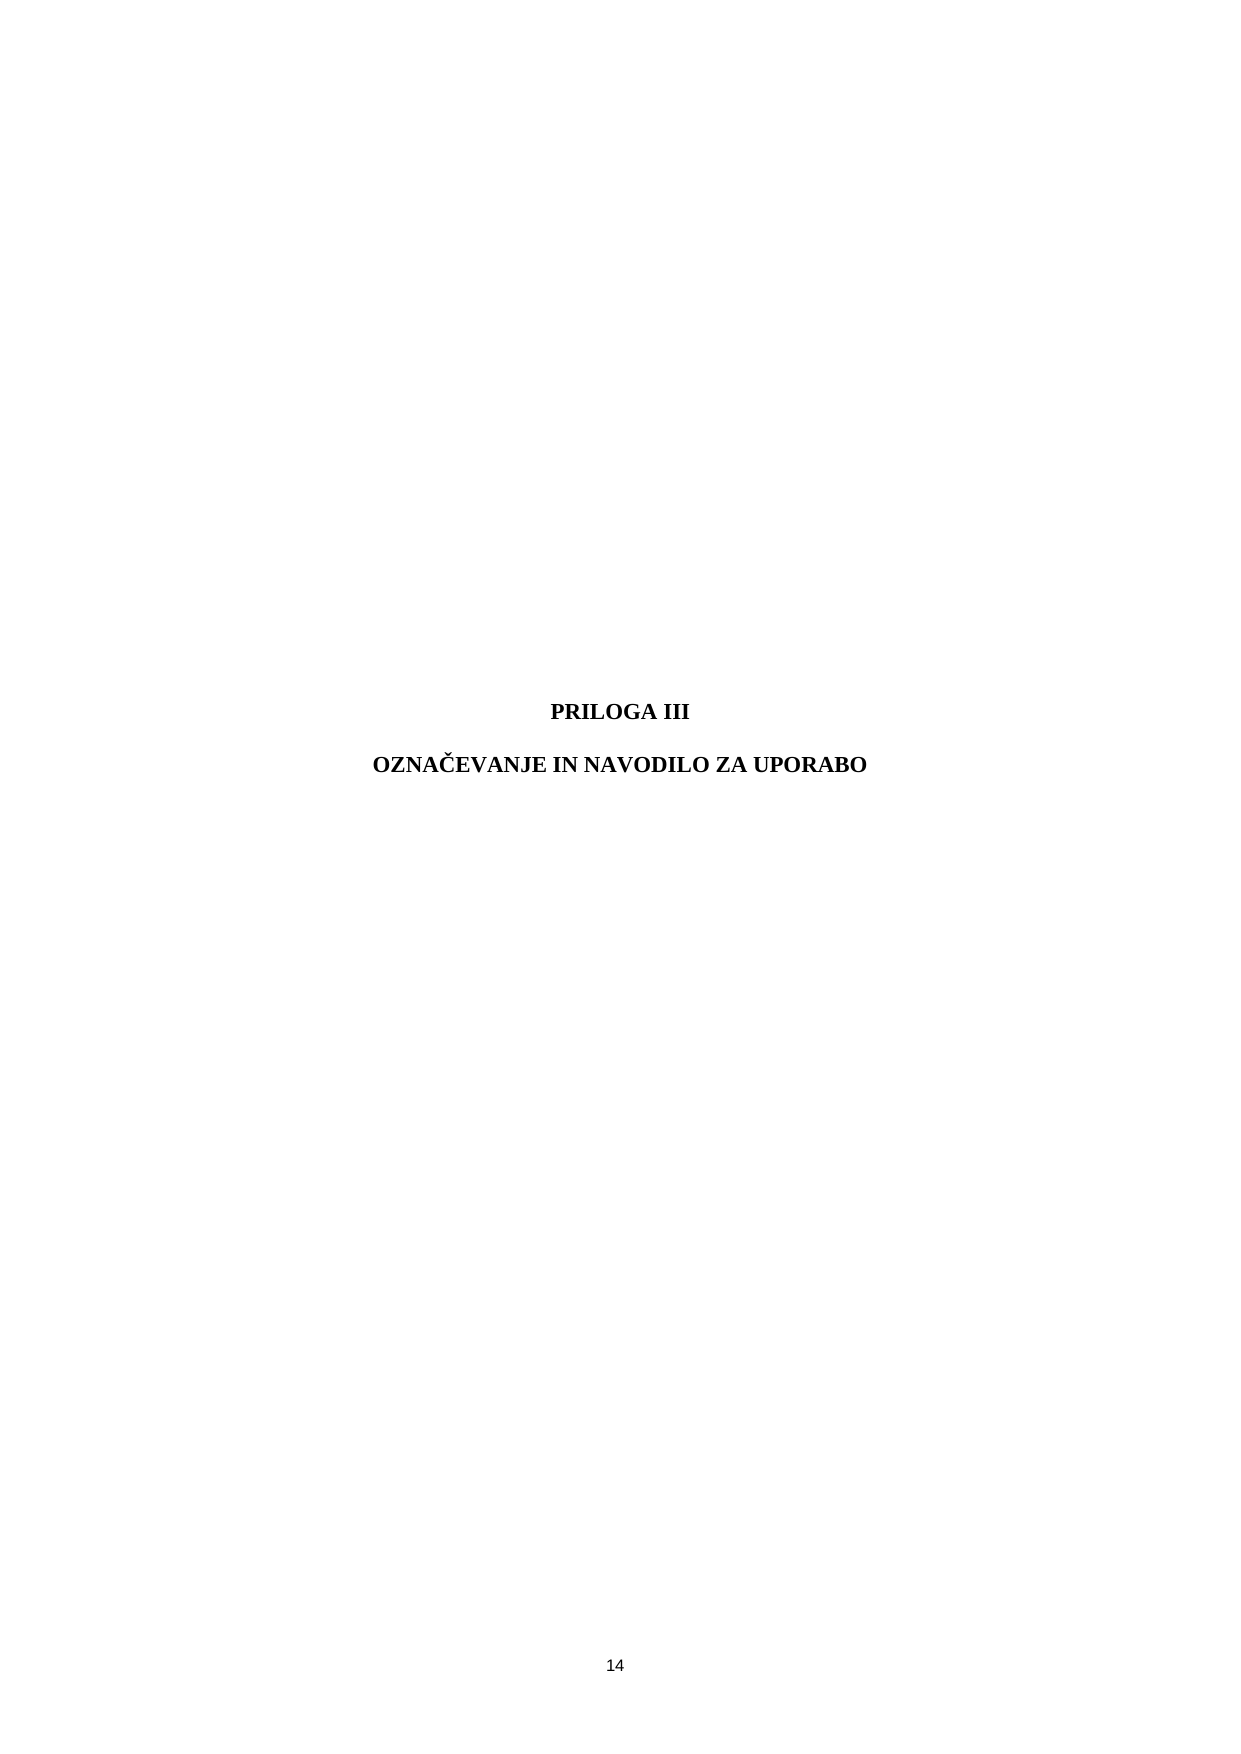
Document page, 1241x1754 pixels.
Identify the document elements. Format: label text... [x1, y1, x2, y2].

text PRILOGA III [148, 698, 1092, 724]
text OZNAČEVANJE IN NAVODILO ZA UPORABO [148, 751, 1092, 777]
